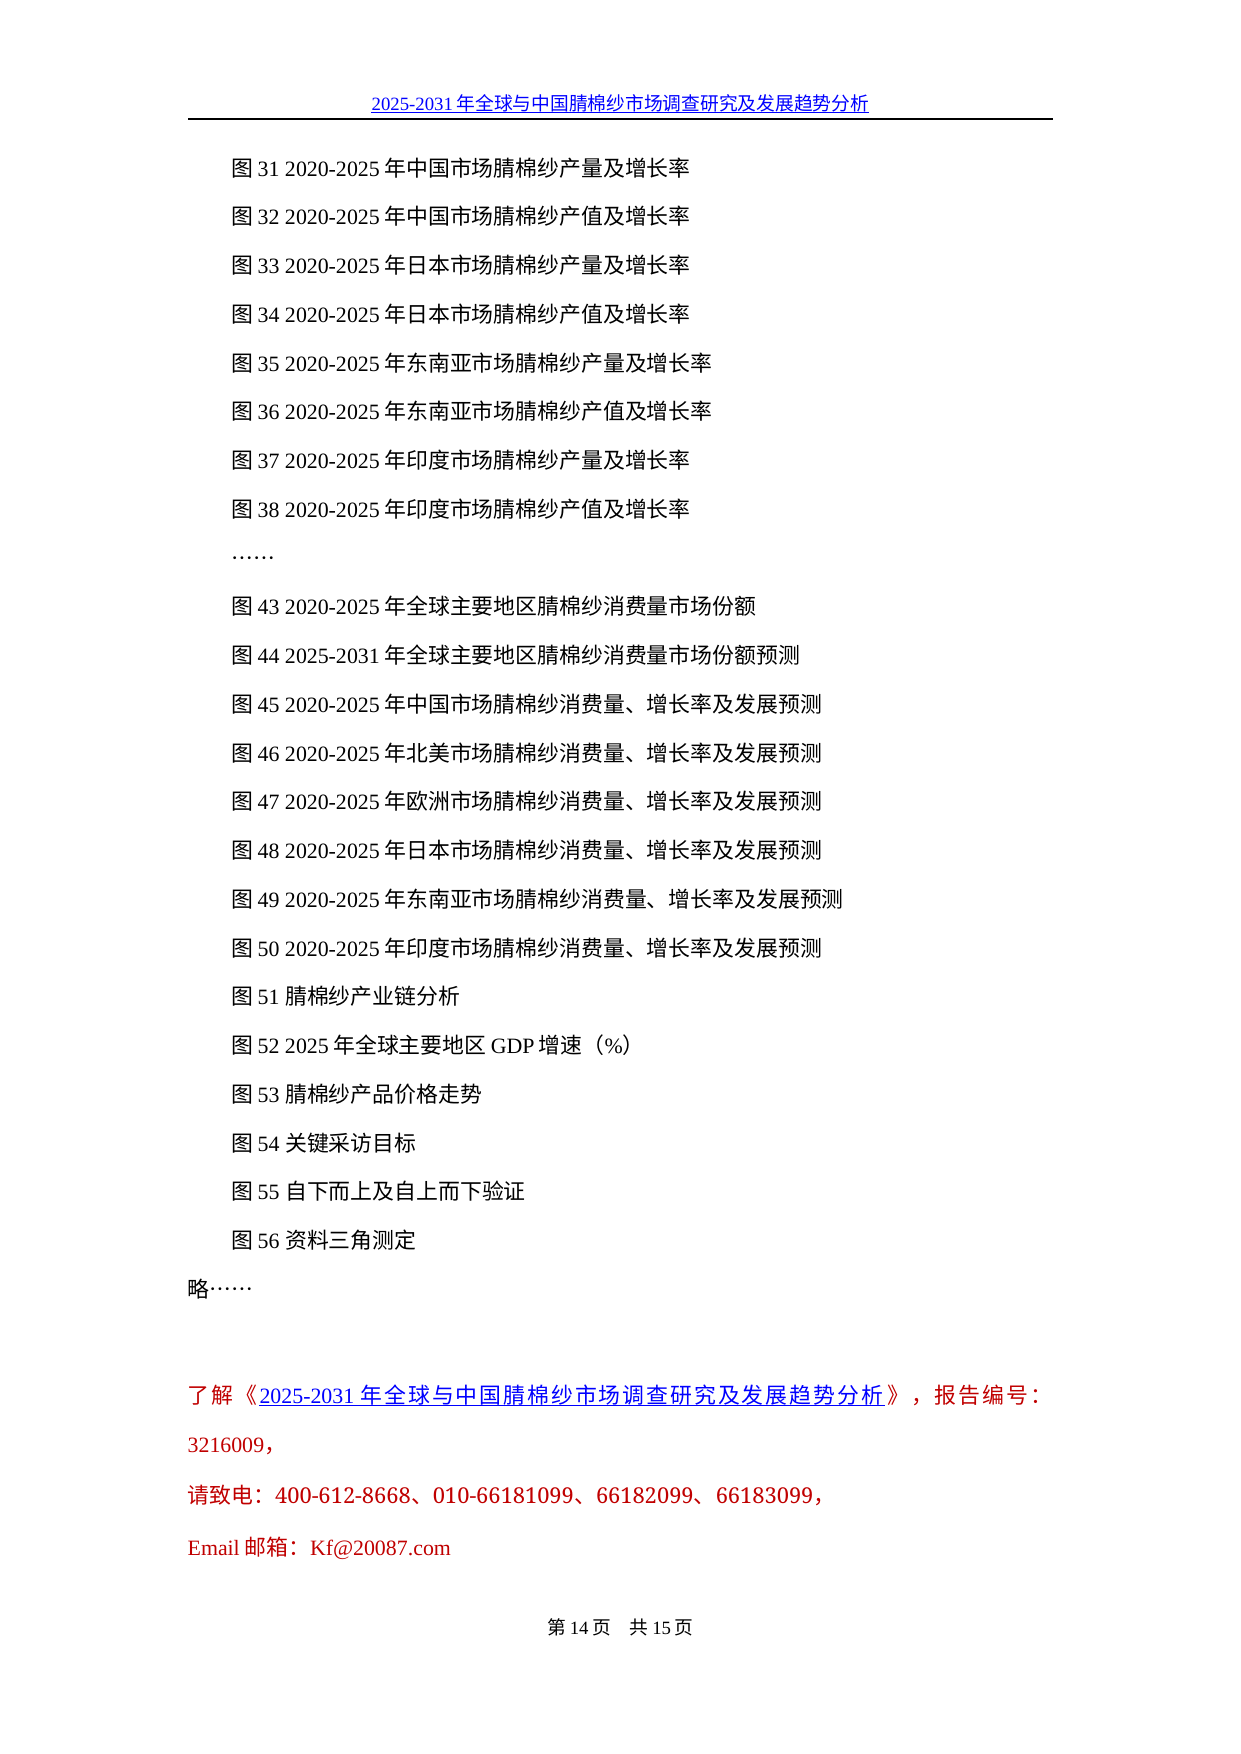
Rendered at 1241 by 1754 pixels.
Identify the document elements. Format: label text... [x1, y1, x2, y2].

text 请致电：400-612-8668、010-66181099、66182099、66183099， [187, 1478, 1053, 1511]
text Email邮箱：Kf@20087.com [187, 1530, 1053, 1562]
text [187, 150, 1053, 1304]
text 了解《2025-2031年全球与中国腈棉纱市场调查研究及发展趋势分析》，报告编号：3216009， [187, 1378, 1053, 1459]
